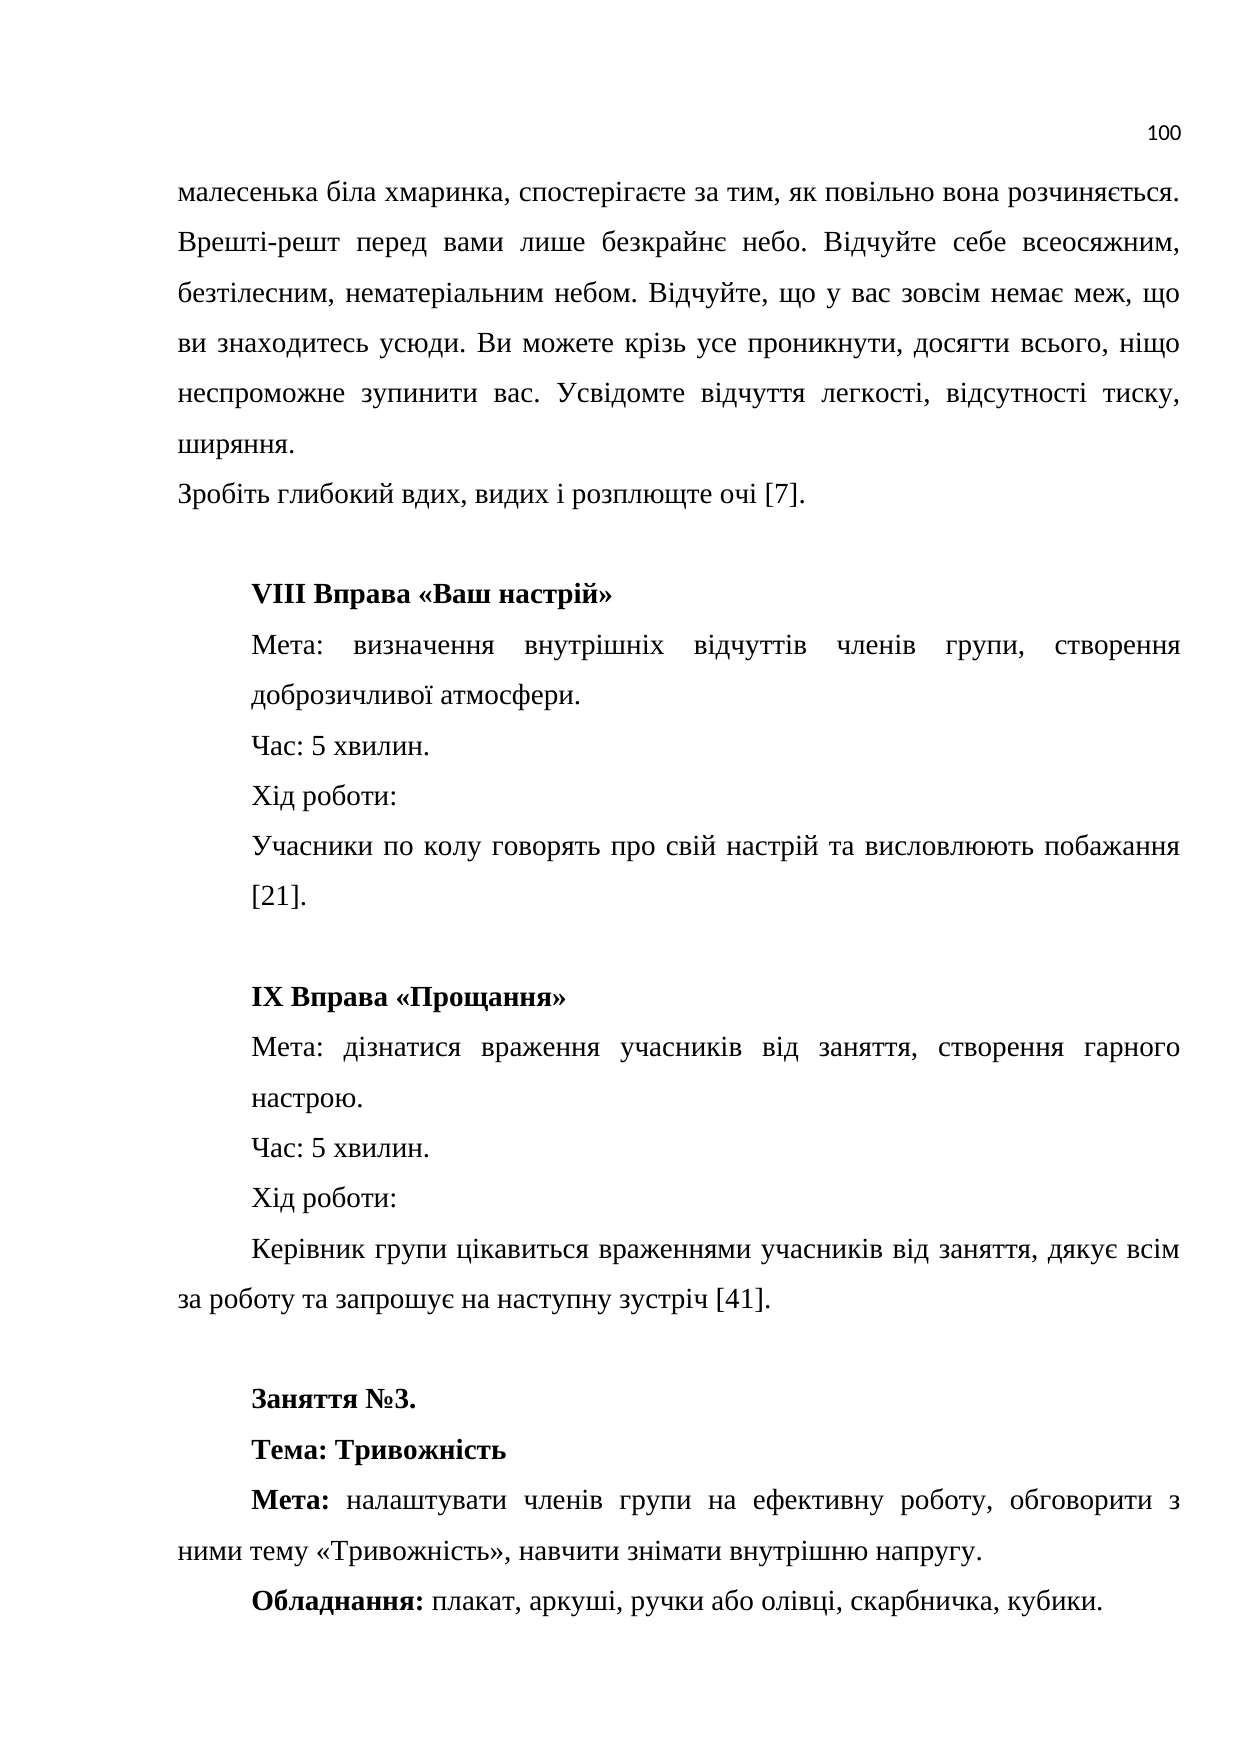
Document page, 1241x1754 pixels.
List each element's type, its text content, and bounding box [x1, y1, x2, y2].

text VІІІ Вправа «Ваш настрій» [251, 577, 1181, 610]
text Заняття №3. [251, 1382, 1181, 1415]
text Учасники по колу говорять про свій настрій та висловлюють побажання [21]. [251, 828, 1181, 912]
text Хід роботи: [251, 778, 1181, 811]
text Обладнання: плакат, аркуші, ручки або олівці, скарбничка, кубики. [177, 1583, 1181, 1616]
text Зробіть глибокий вдих, видих і розплющте очі [7]. [177, 476, 1181, 509]
text Хід роботи: [251, 1180, 1181, 1214]
text Мета: визначення внутрішніх відчуттів членів групи, створення доброзичливої атмосфери. [251, 627, 1181, 711]
text Час: 5 хвилин. [251, 728, 1181, 761]
text Мета: налаштувати членів групи на ефективну роботу, обговорити з ними тему «Тривожність», навчити знімати внутрішню напругу. [177, 1482, 1181, 1566]
text Тема: Тривожність [251, 1432, 1181, 1466]
text ІХ Вправа «Прощання» [251, 979, 1181, 1013]
text Час: 5 хвилин. [251, 1130, 1181, 1164]
text Мета: дізнатися враження учасників від заняття, створення гарного настрою. [251, 1029, 1181, 1113]
text Керівник групи цікавиться враженнями учасників від заняття, дякує всім за роботу та запрошує на наступну зустріч [41]. [177, 1231, 1181, 1314]
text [177, 174, 1181, 459]
